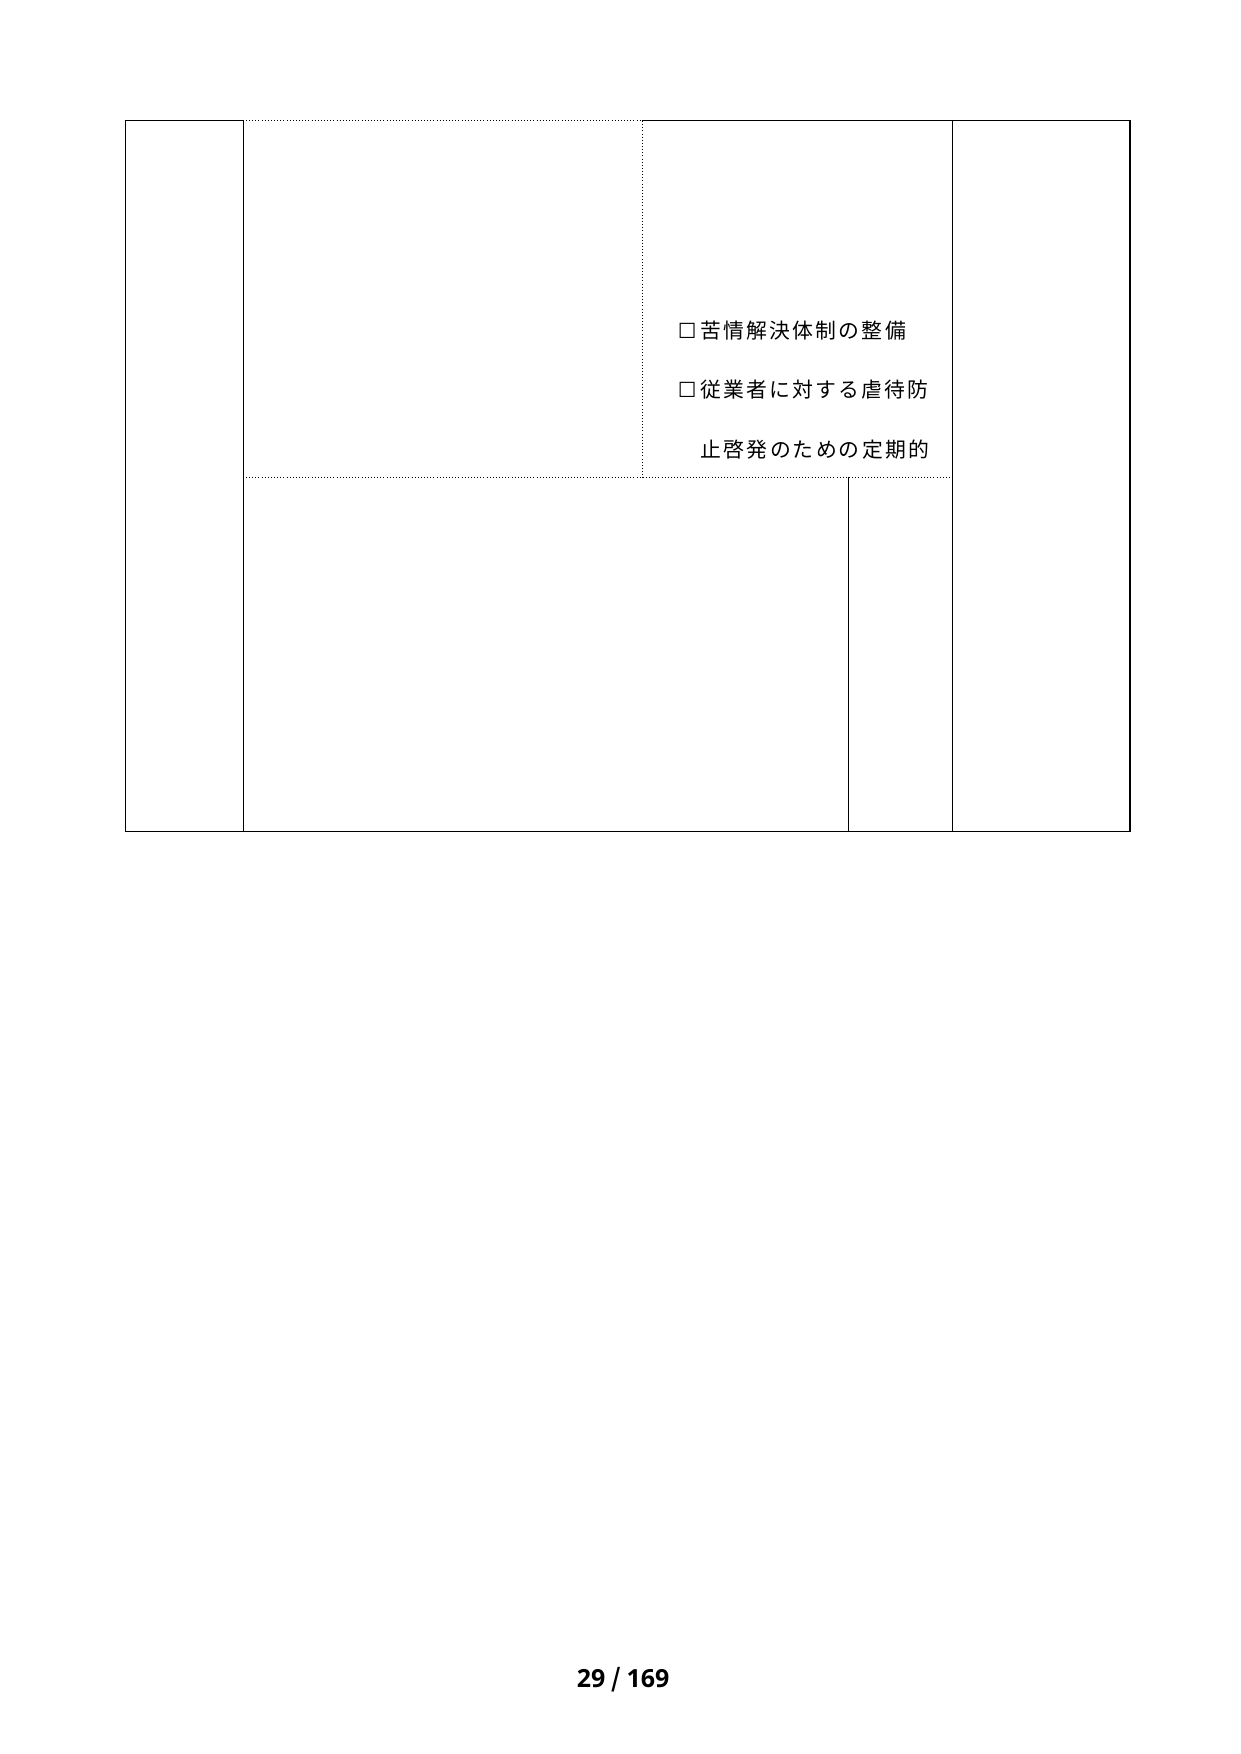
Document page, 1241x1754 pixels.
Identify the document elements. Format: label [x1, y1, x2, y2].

table_cell [244, 120, 642, 477]
table_cell [244, 477, 848, 831]
table_cell [849, 477, 952, 831]
